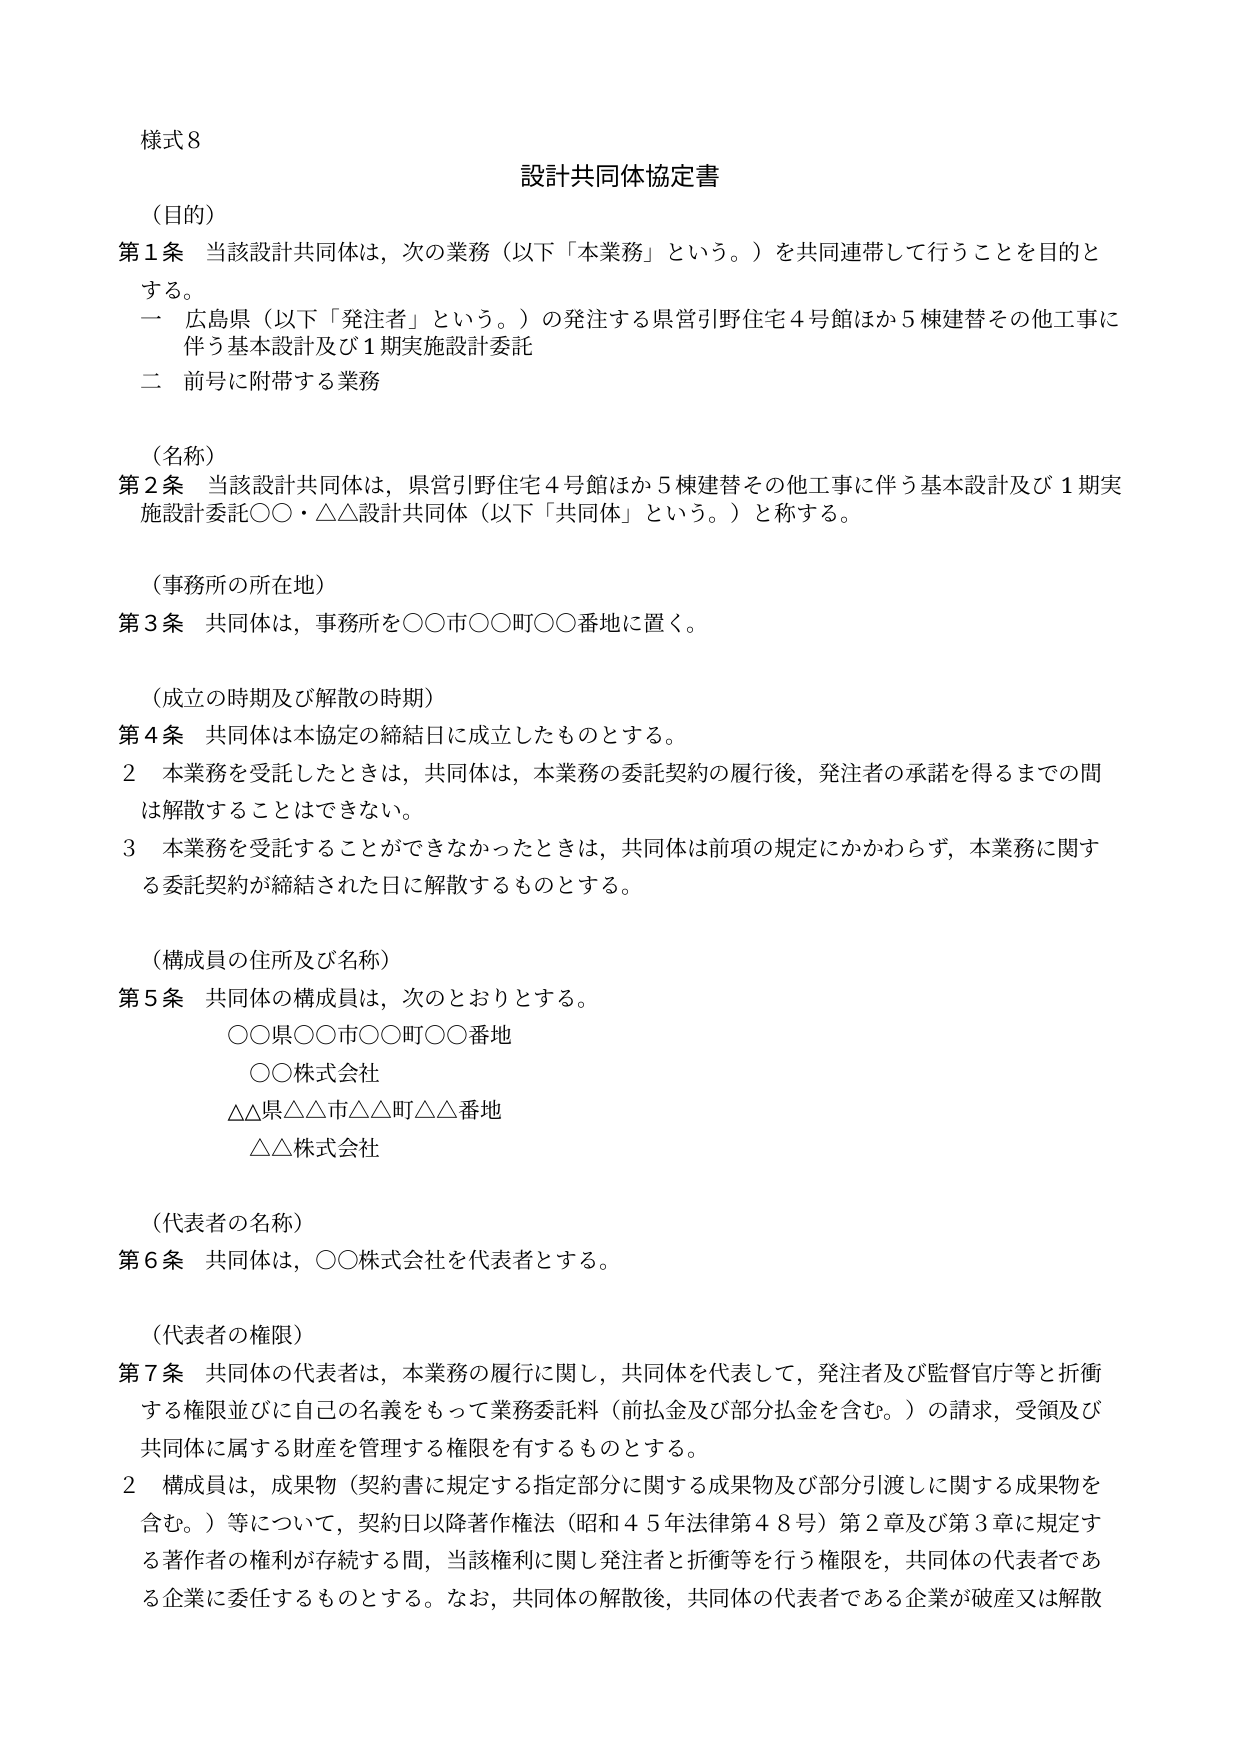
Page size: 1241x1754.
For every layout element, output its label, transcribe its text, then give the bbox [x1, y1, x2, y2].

text 第３条 共同体は，事務所を○○市○○町○○番地に置く。 [118, 601, 1122, 639]
text （事務所の所在地） [118, 564, 1122, 601]
text 第７条 共同体の代表者は，本業務の履行に関し，共同体を代表して，発注者及び監督官庁等と折衝する権限並びに自己の名義をもって業務委託料（前払金及び部分払金を含む。）の請求，受領及び共同体に属する財産を管理する権限を有するものとする。 [118, 1351, 1122, 1464]
text 第１条 当該設計共同体は，次の業務（以下「本業務」という。）を共同連帯して行うことを目的とする。 [118, 231, 1122, 306]
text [118, 1464, 1122, 1614]
text ２ 本業務を受託したときは，共同体は，本業務の委託契約の履行後，発注者の承諾を得るまでの間は解散することはできない。 [118, 751, 1122, 826]
text ○○株式会社 [118, 1051, 1122, 1089]
text 二 前号に附帯する業務 [118, 360, 1122, 397]
text 第４条 共同体は本協定の締結日に成立したものとする。 [118, 714, 1122, 751]
text 一 広島県（以下「発注者」という。）の発注する県営引野住宅４号館ほか５棟建替その他工事に伴う基本設計及び1期実施設計委託 [118, 306, 1122, 360]
text 第２条 当該設計共同体は，県営引野住宅４号館ほか５棟建替その他工事に伴う基本設計及び1期実施設計委託○○・△△設計共同体（以下「共同体」という。）と称する。 [118, 472, 1122, 526]
text 第５条 共同体の構成員は，次のとおりとする。 [118, 976, 1122, 1014]
text 第６条 共同体は，○○株式会社を代表者とする。 [118, 1239, 1122, 1276]
text （代表者の名称） [118, 1201, 1122, 1239]
text （目的） [118, 193, 1122, 231]
text （成立の時期及び解散の時期） [118, 676, 1122, 714]
text （名称） [118, 435, 1122, 472]
text △△株式会社 [118, 1126, 1122, 1164]
text ○○県○○市○○町○○番地 [118, 1014, 1122, 1051]
text 設計共同体協定書 [118, 156, 1122, 193]
text 様式８ [118, 118, 1122, 156]
text （代表者の権限） [118, 1314, 1122, 1351]
text ３ 本業務を受託することができなかったときは，共同体は前項の規定にかかわらず，本業務に関する委託契約が締結された日に解散するものとする。 [118, 826, 1122, 901]
text （構成員の住所及び名称） [118, 939, 1122, 976]
text △△県△△市△△町△△番地 [118, 1089, 1122, 1126]
